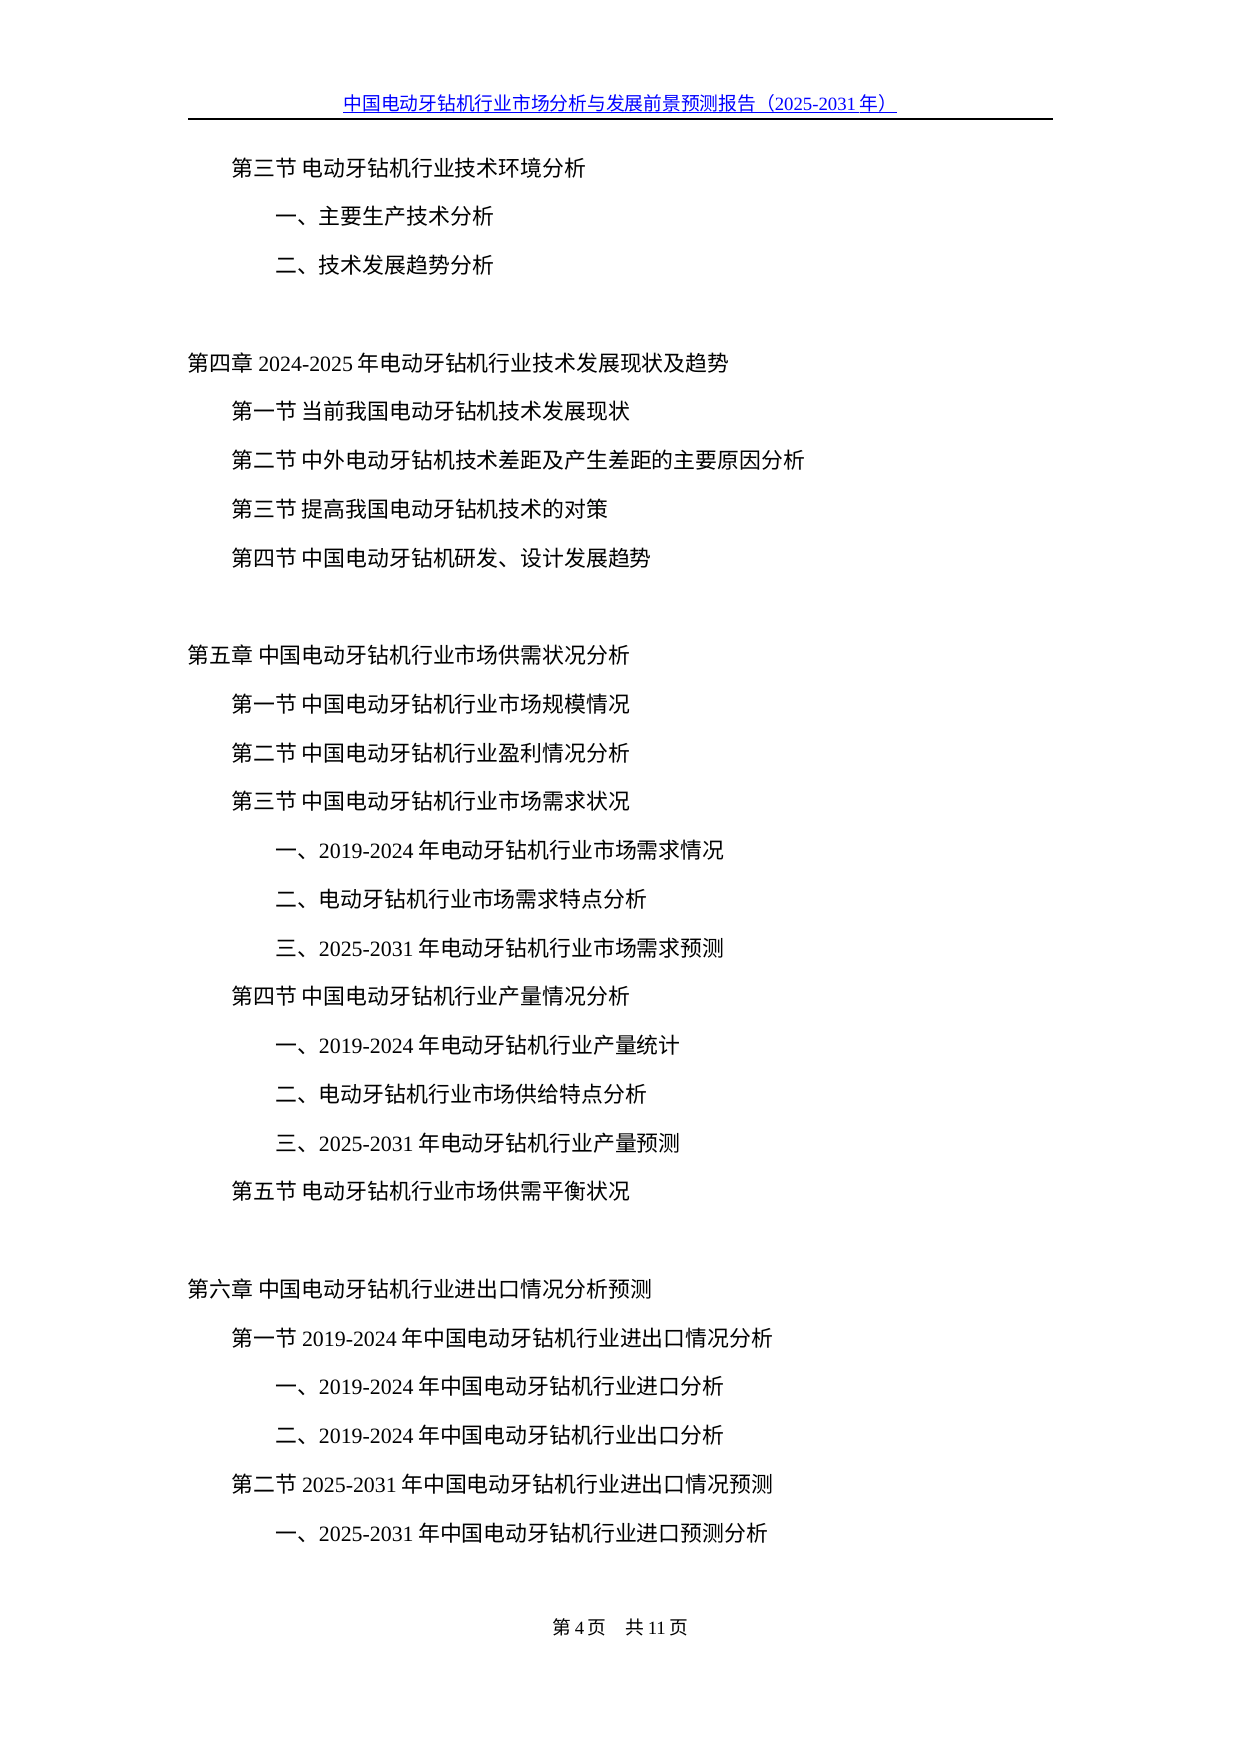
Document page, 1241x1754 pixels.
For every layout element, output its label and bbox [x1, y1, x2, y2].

text [187, 150, 1053, 1548]
